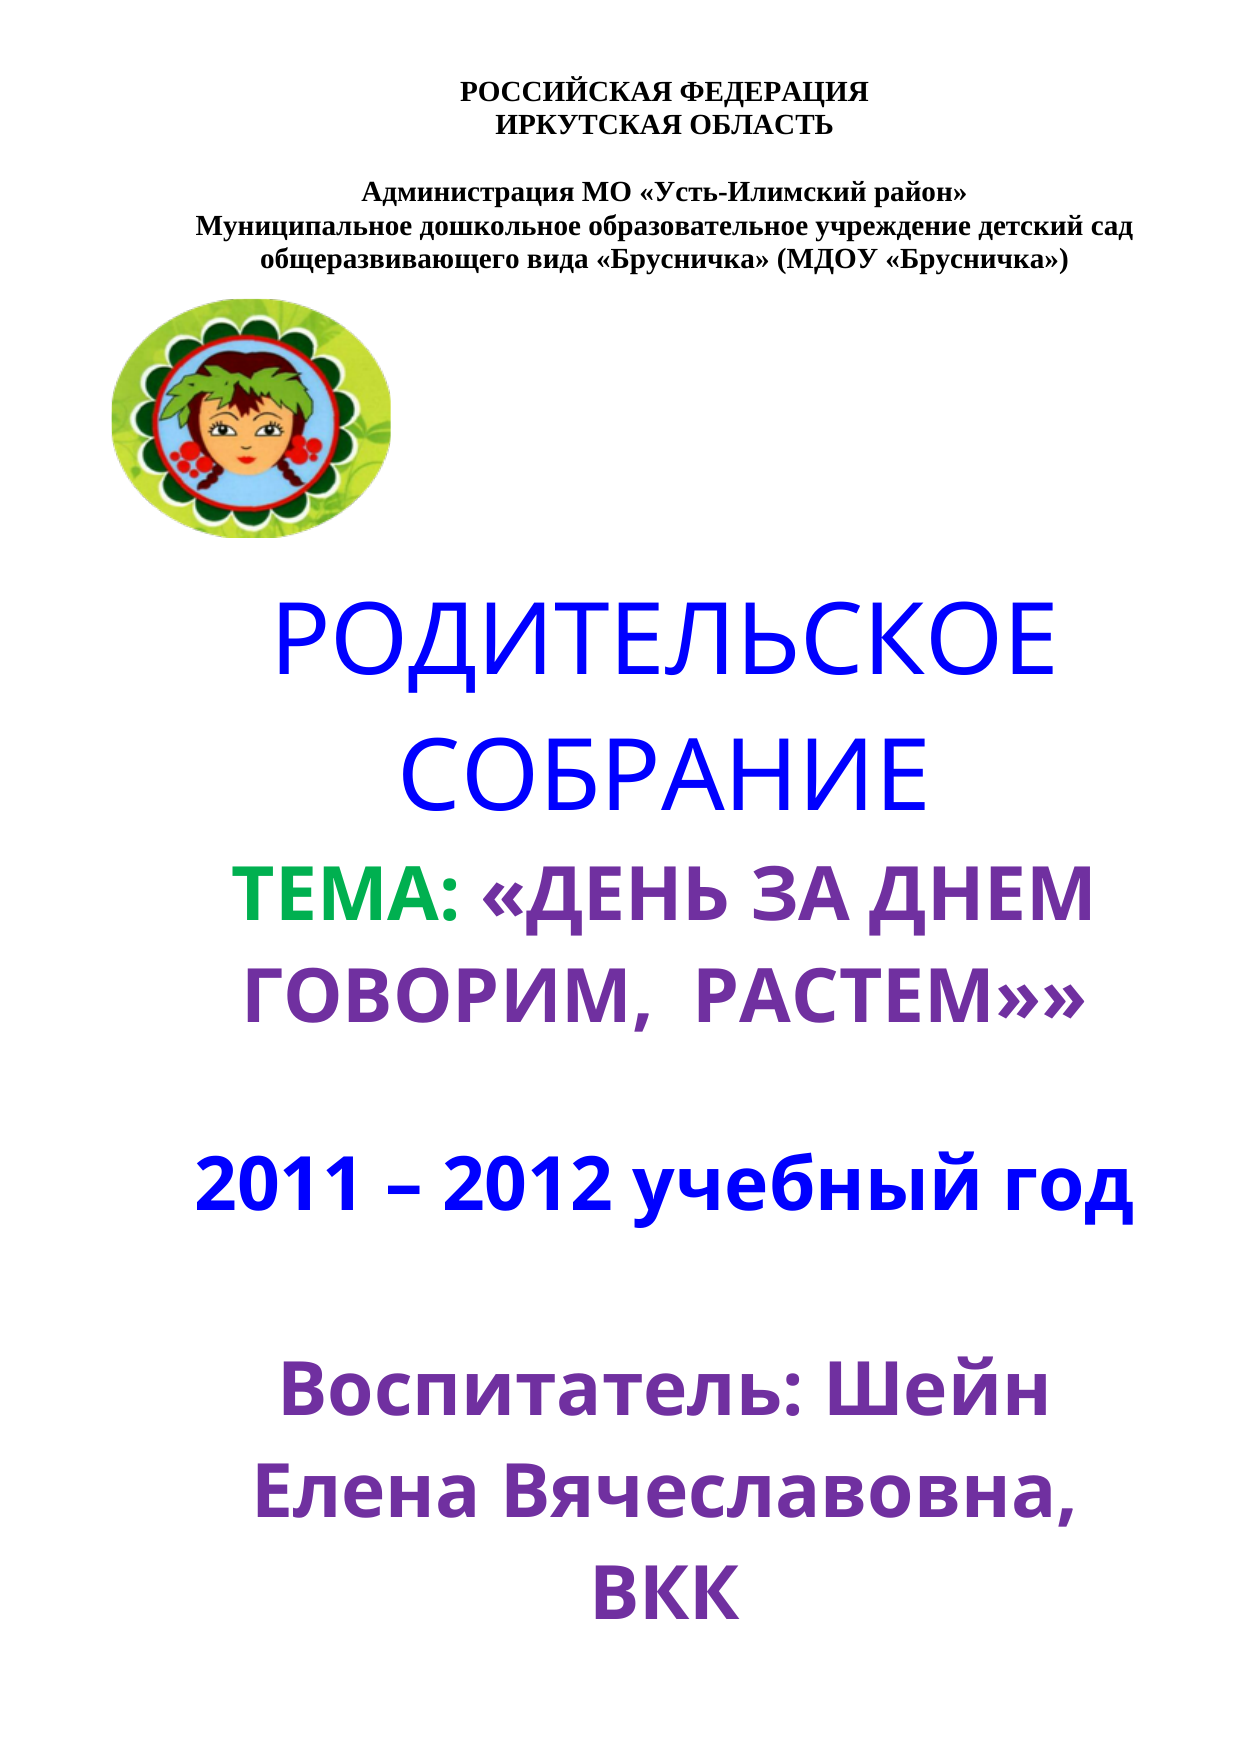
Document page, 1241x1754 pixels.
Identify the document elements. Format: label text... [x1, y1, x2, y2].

text 2011 – 2012 учебный год [177, 1131, 1152, 1233]
text родительское собрание [177, 567, 1152, 840]
text РОССИЙСКАЯ ФЕДЕРАЦИЯ [177, 74, 1152, 107]
text Администрация МО «Усть-Илимский район» [177, 174, 1152, 208]
picture [109, 298, 390, 536]
text Муниципальное дошкольное образовательное учреждение детский сад общеразвивающего вида «Брусничка» (МДОУ «Брусничка») [177, 208, 1152, 275]
text Тема: «День за днем говорим, растем»» [177, 840, 1152, 1044]
text ИРКУТСКАЯ ОБЛАСТЬ [177, 107, 1152, 141]
text Воспитатель: Шейн Елена Вячеславовна, ВКК [177, 1335, 1152, 1641]
